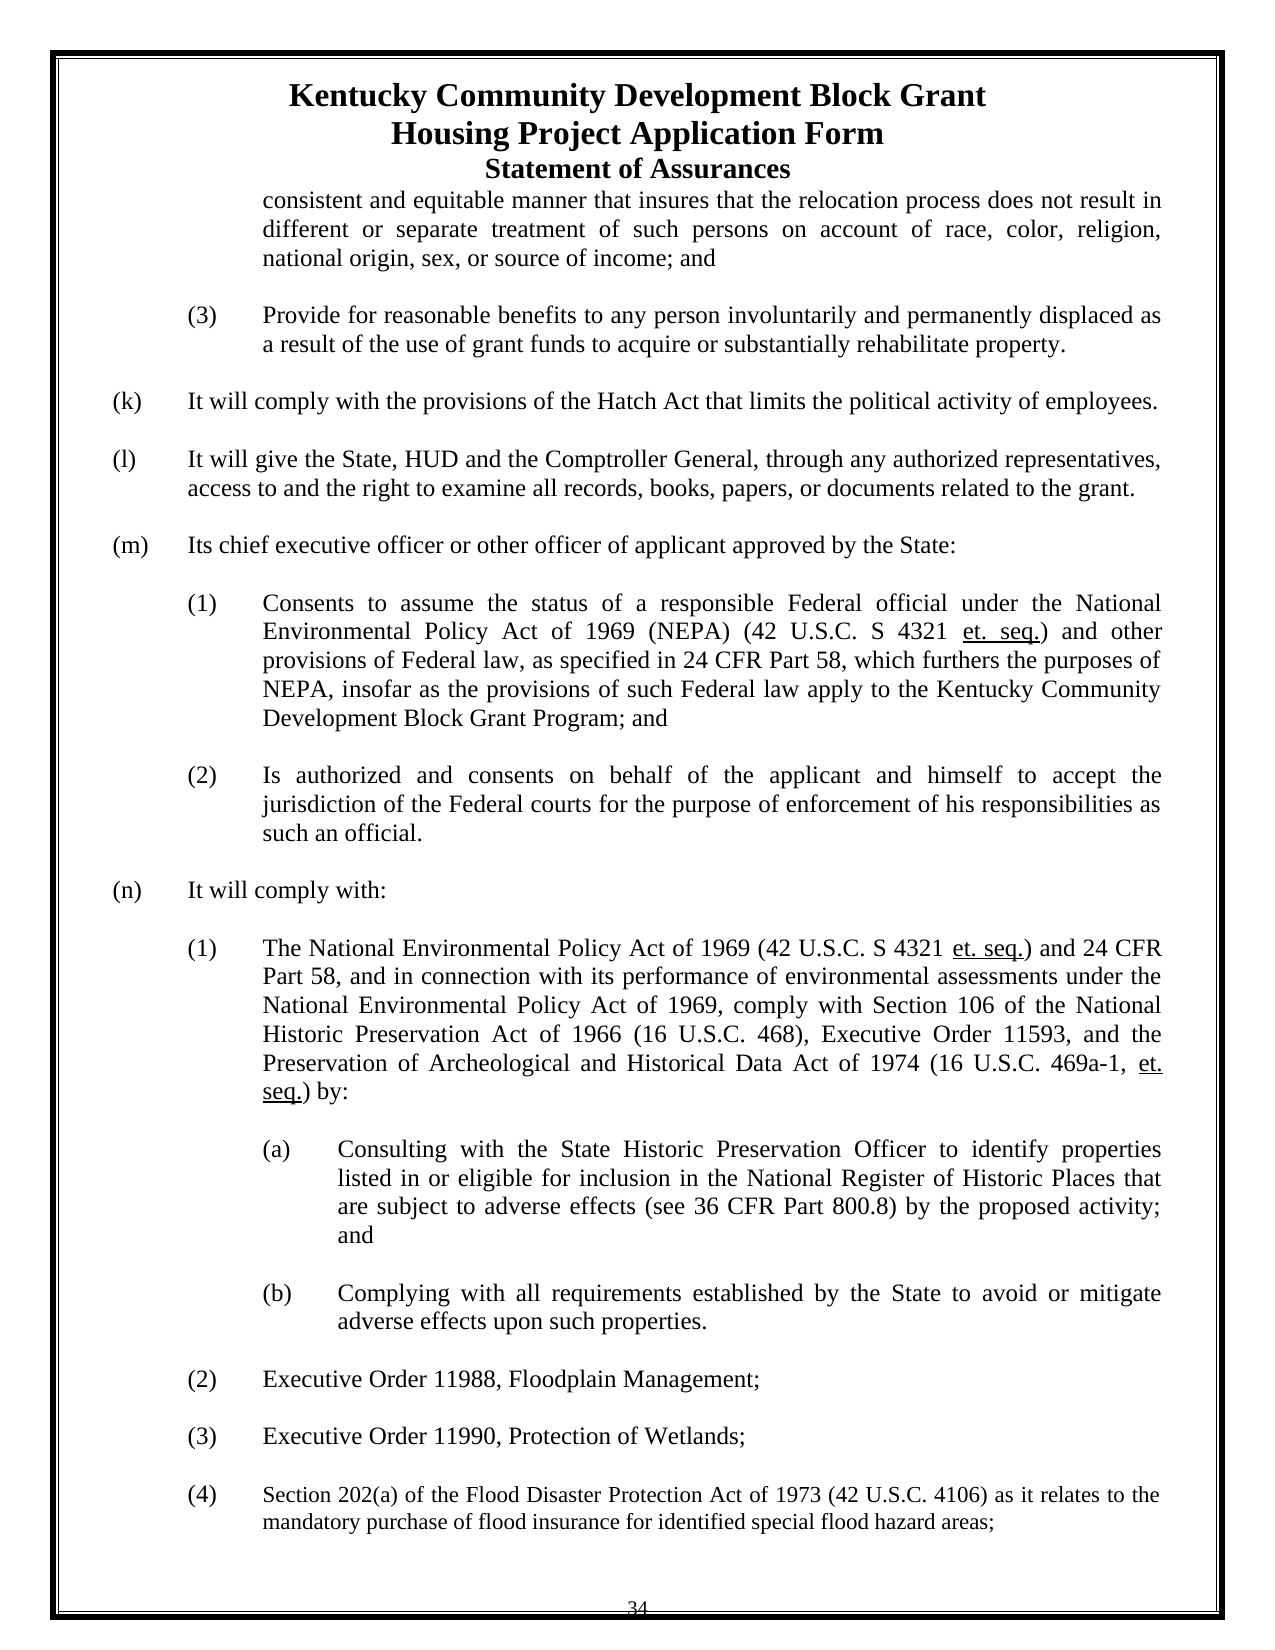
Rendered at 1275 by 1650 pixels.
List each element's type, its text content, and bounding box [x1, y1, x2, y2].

text (k) It will comply with the provisions of the Hatch Act that limits the political activity of employees. [112, 386, 1162, 415]
text (4) Section 202(a) of the Flood Disaster Protection Act of 1973 (42 U.S.C. 4106) as it relates to the mandatory purchase of flood insurance for identified special flood hazard areas; [187, 1479, 1162, 1534]
text (m) Its chief executive officer or other officer of applicant approved by the State: [112, 530, 1162, 559]
list Consulting with the State Historic Preservation Officer to identify properties listed in or eligible for inclusion in the National Register of Historic Places that are subject to adverse effects (see 36 CFR Part 800.8) by the proposed activity; and [262, 1134, 1162, 1249]
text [187, 185, 1162, 271]
text (b) Complying with all requirements established by the State to avoid or mitigate adverse effects upon such properties. [262, 1278, 1162, 1335]
text (3) Provide for reasonable benefits to any person involuntarily and permanently displaced as a result of the use of grant funds to acquire or substantially rehabilitate property. [187, 300, 1162, 358]
text (3) Executive Order 11990, Protection of Wetlands; [187, 1421, 1162, 1450]
text (l) It will give the State, HUD and the Comptroller General, through any authorized representatives, access to and the right to examine all records, books, papers, or documents related to the grant. [112, 444, 1162, 501]
list Executive Order 11988, Floodplain Management; [187, 1364, 1162, 1393]
text (1) The National Environmental Policy Act of 1969 (42 U.S.C. S 4321 et. seq.) and 24 CFR Part 58, and in connection with its performance of environmental assessments under the National Environmental Policy Act of 1969, comply with Section 106 of the National Historic Preservation Act of 1966 (16 U.S.C. 468), Executive Order 11593, and the Preservation of Archeological and Historical Data Act of 1974 (16 U.S.C. 469a-1, et. seq.) by: [187, 933, 1162, 1105]
text (n) It will comply with: [112, 875, 1162, 904]
text (2) Is authorized and consents on behalf of the applicant and himself to accept the jurisdiction of the Federal courts for the purpose of enforcement of his responsibilities as such an official. [187, 760, 1162, 846]
list Consents to assume the status of a responsible Federal official under the National Environmental Policy Act of 1969 (NEPA) (42 U.S.C. S 4321 et. seq.) and other provisions of Federal law, as specified in 24 CFR Part 58, which furthers the purposes of NEPA, insofar as the provisions of such Federal law apply to the Kentucky Community Development Block Grant Program; and [187, 588, 1162, 731]
